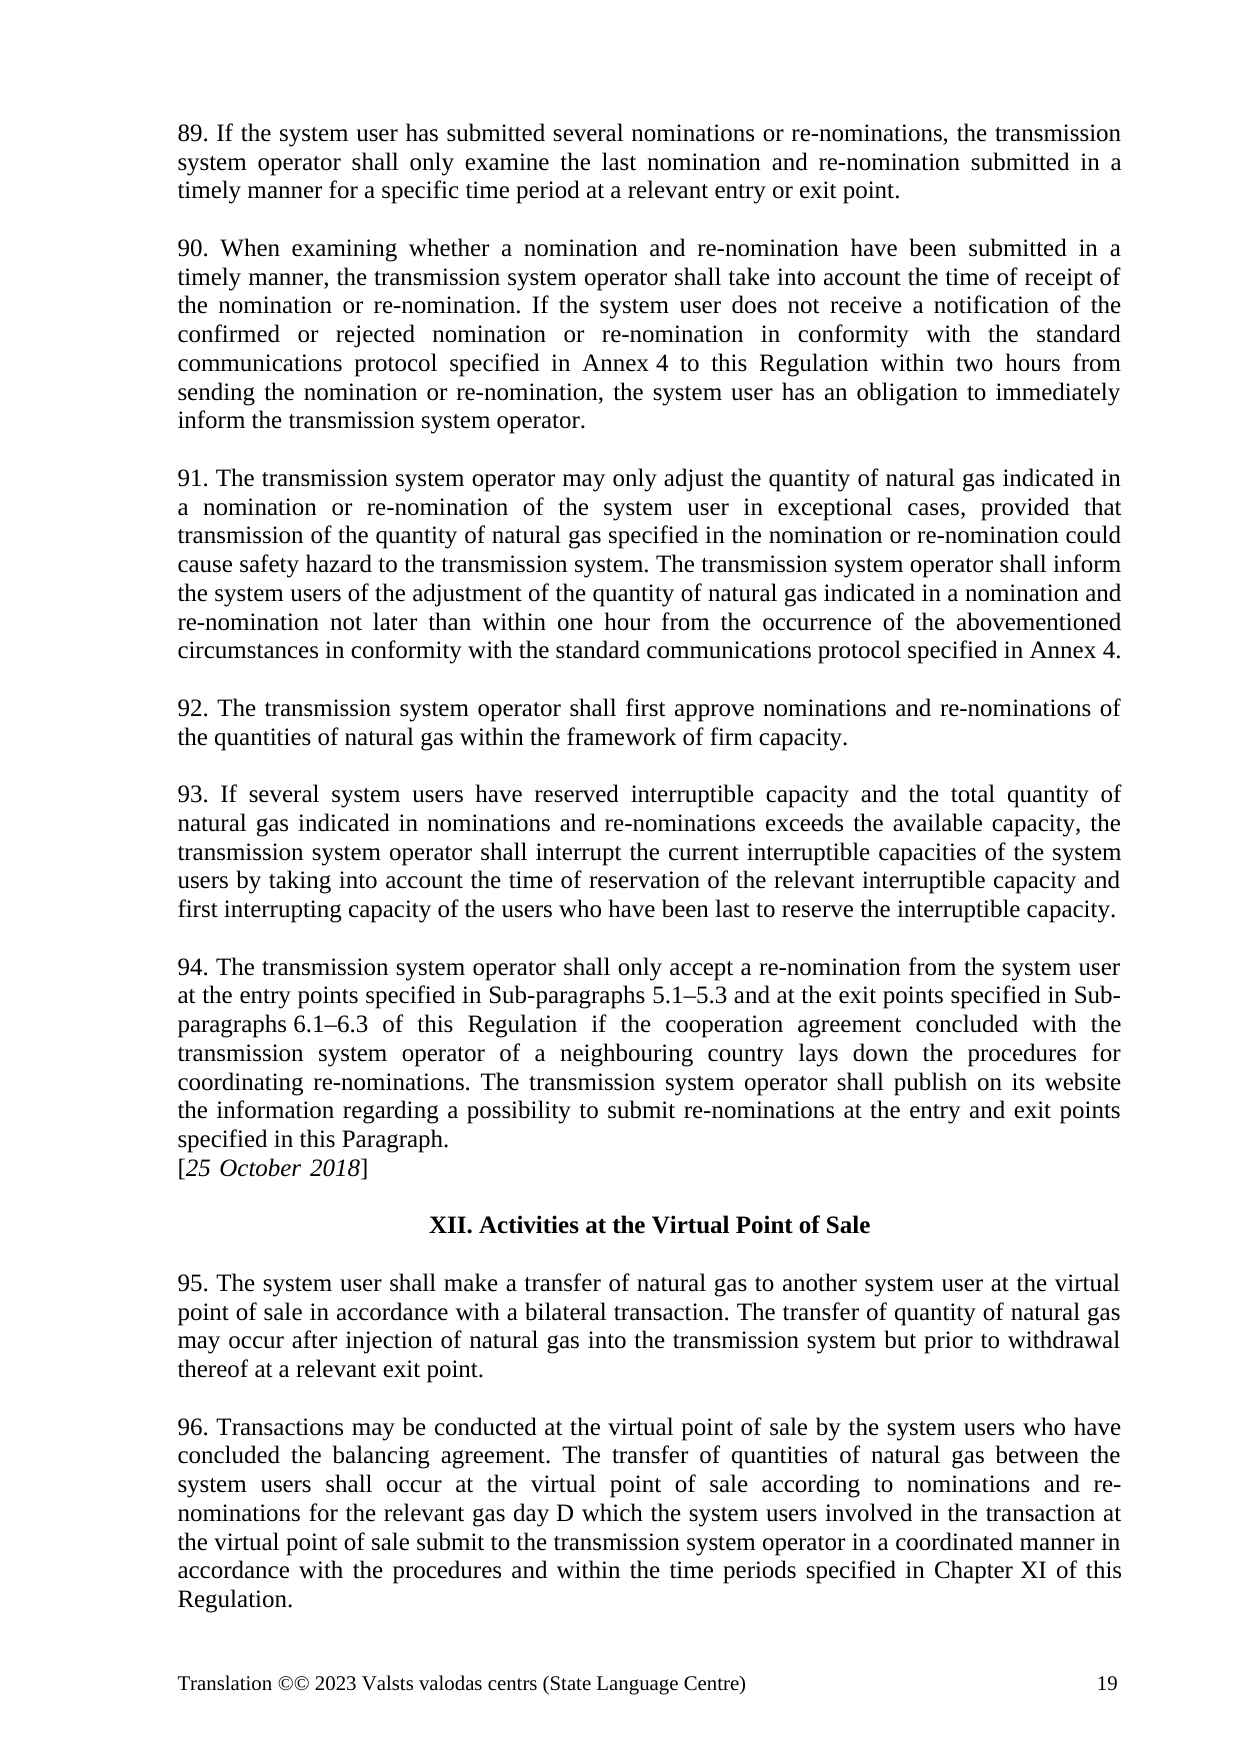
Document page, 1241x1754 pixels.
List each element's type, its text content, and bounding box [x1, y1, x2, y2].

text 89. If the system user has submitted several nominations or re-nominations, the transmission system operator shall only examine the last nomination and re-nomination submitted in a timely manner for a specific time period at a relevant entry or exit point. [177, 118, 1122, 204]
text 91. The transmission system operator may only adjust the quantity of natural gas indicated in a nomination or re-nomination of the system user in exceptional cases, provided that transmission of the quantity of natural gas specified in the nomination or re-nomination could cause safety hazard to the transmission system. The transmission system operator shall inform the system users of the adjustment of the quantity of natural gas indicated in a nomination and re-nomination not later than within one hour from the occurrence of the abovementioned circumstances in conformity with the standard communications protocol specified in Annex 4. [177, 463, 1122, 664]
text 93. If several system users have reserved interruptible capacity and the total quantity of natural gas indicated in nominations and re-nominations exceeds the available capacity, the transmission system operator shall interrupt the current interruptible capacities of the system users by taking into account the time of reservation of the relevant interruptible capacity and first interrupting capacity of the users who have been last to reserve the interruptible capacity. [177, 779, 1122, 923]
text [25 October 2018] [177, 1153, 1122, 1182]
text 95. The system user shall make a transfer of natural gas to another system user at the virtual point of sale in accordance with a bilateral transaction. The transfer of quantity of natural gas may occur after injection of natural gas into the transmission system but prior to withdrawal thereof at a relevant exit point. [177, 1268, 1122, 1383]
text XII. Activities at the Virtual Point of Sale [177, 1211, 1122, 1239]
text 94. The transmission system operator shall only accept a re-nomination from the system user at the entry points specified in Sub-paragraphs 5.1–5.3 and at the exit points specified in Sub-paragraphs 6.1–6.3 of this Regulation if the cooperation agreement concluded with the transmission system operator of a neighbouring country lays down the procedures for coordinating re-nominations. The transmission system operator shall publish on its website the information regarding a possibility to submit re-nominations at the entry and exit points specified in this Paragraph. [177, 952, 1122, 1153]
text 90. When examining whether a nomination and re-nomination have been submitted in a timely manner, the transmission system operator shall take into account the time of receipt of the nomination or re-nomination. If the system user does not receive a notification of the confirmed or rejected nomination or re-nomination in conformity with the standard communications protocol specified in Annex 4 to this Regulation within two hours from sending the nomination or re-nomination, the system user has an obligation to immediately inform the transmission system operator. [177, 233, 1122, 434]
text 92. The transmission system operator shall first approve nominations and re-nominations of the quantities of natural gas within the framework of firm capacity. [177, 693, 1122, 751]
text 96. Transactions may be conducted at the virtual point of sale by the system users who have concluded the balancing agreement. The transfer of quantities of natural gas between the system users shall occur at the virtual point of sale according to nominations and re-nominations for the relevant gas day D which the system users involved in the transaction at the virtual point of sale submit to the transmission system operator in a coordinated manner in accordance with the procedures and within the time periods specified in Chapter XI of this Regulation. [177, 1412, 1122, 1613]
